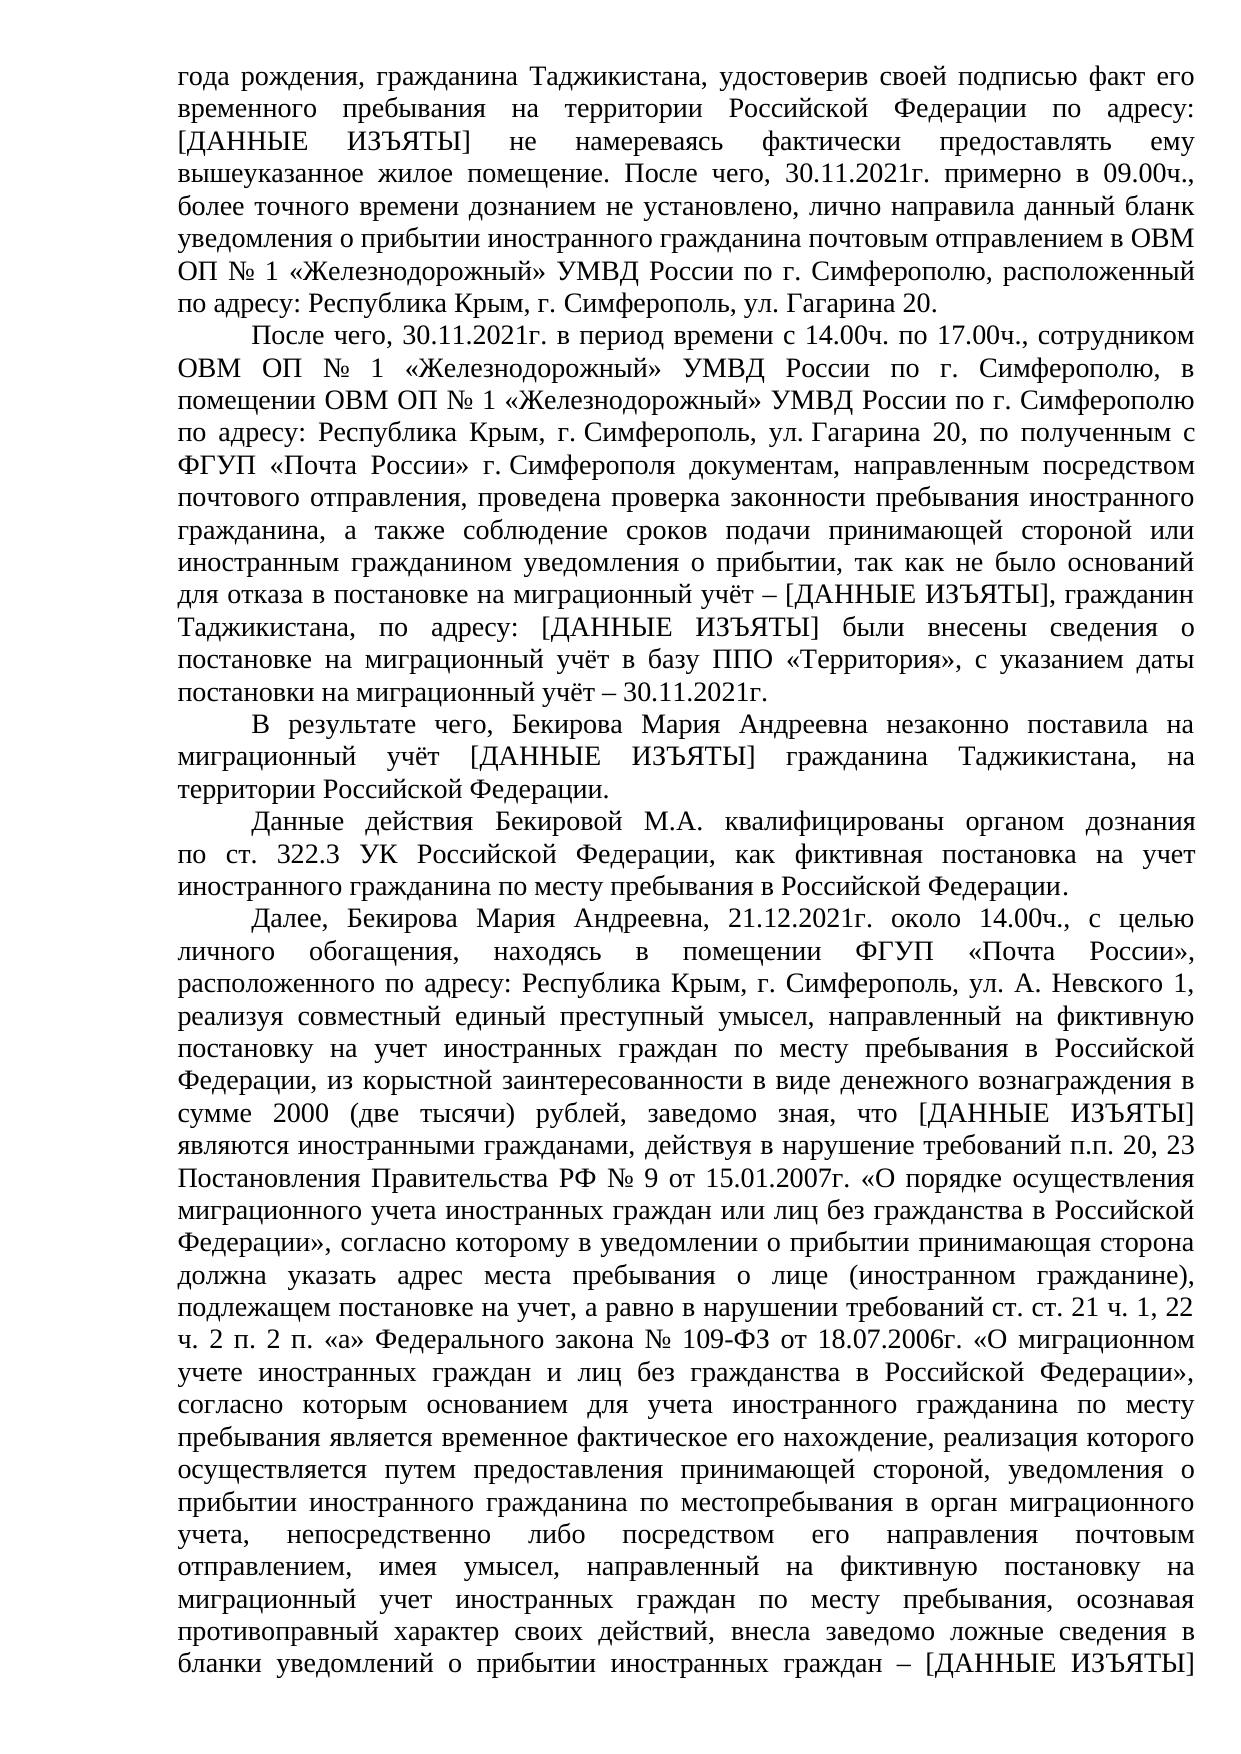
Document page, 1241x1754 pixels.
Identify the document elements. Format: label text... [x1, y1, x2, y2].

text В результате чего, Бекирова Мария Андреевна незаконно поставила на миграционный учёт [ДАННЫЕ ИЗЪЯТЫ] гражданина Таджикистана, на территории Российской Федерации. [177, 707, 1196, 804]
text После чего, 30.11.2021г. в период времени с 14.00ч. по 17.00ч., сотрудником ОВМ ОП № 1 «Железнодорожный» УМВД России по г. Симферополю, в помещении ОВМ ОП № 1 «Железнодорожный» УМВД России по г. Симферополю по адресу: Республика Крым, г. Симферополь, ул. Гагарина 20, по полученным с ФГУП «Почта России» г. Симферополя документам, направленным посредством почтового отправления, проведена проверка законности пребывания иностранного гражданина, а также соблюдение сроков подачи принимающей стороной или иностранным гражданином уведомления о прибытии, так как не было оснований для отказа в постановке на миграционный учёт – [ДАННЫЕ ИЗЪЯТЫ], гражданин Таджикистана, по адресу: [ДАННЫЕ ИЗЪЯТЫ] были внесены сведения о постановке на миграционный учёт в базу ППО «Территория», с указанием даты постановки на миграционный учёт – 30.11.2021г. [177, 318, 1196, 707]
text Данные действия Бекировой М.А. квалифицированы органом дознания по ст. 322.3 УК Российской Федерации, как фиктивная постановка на учет иностранного гражданина по месту пребывания в Российской Федерации. [177, 804, 1196, 901]
